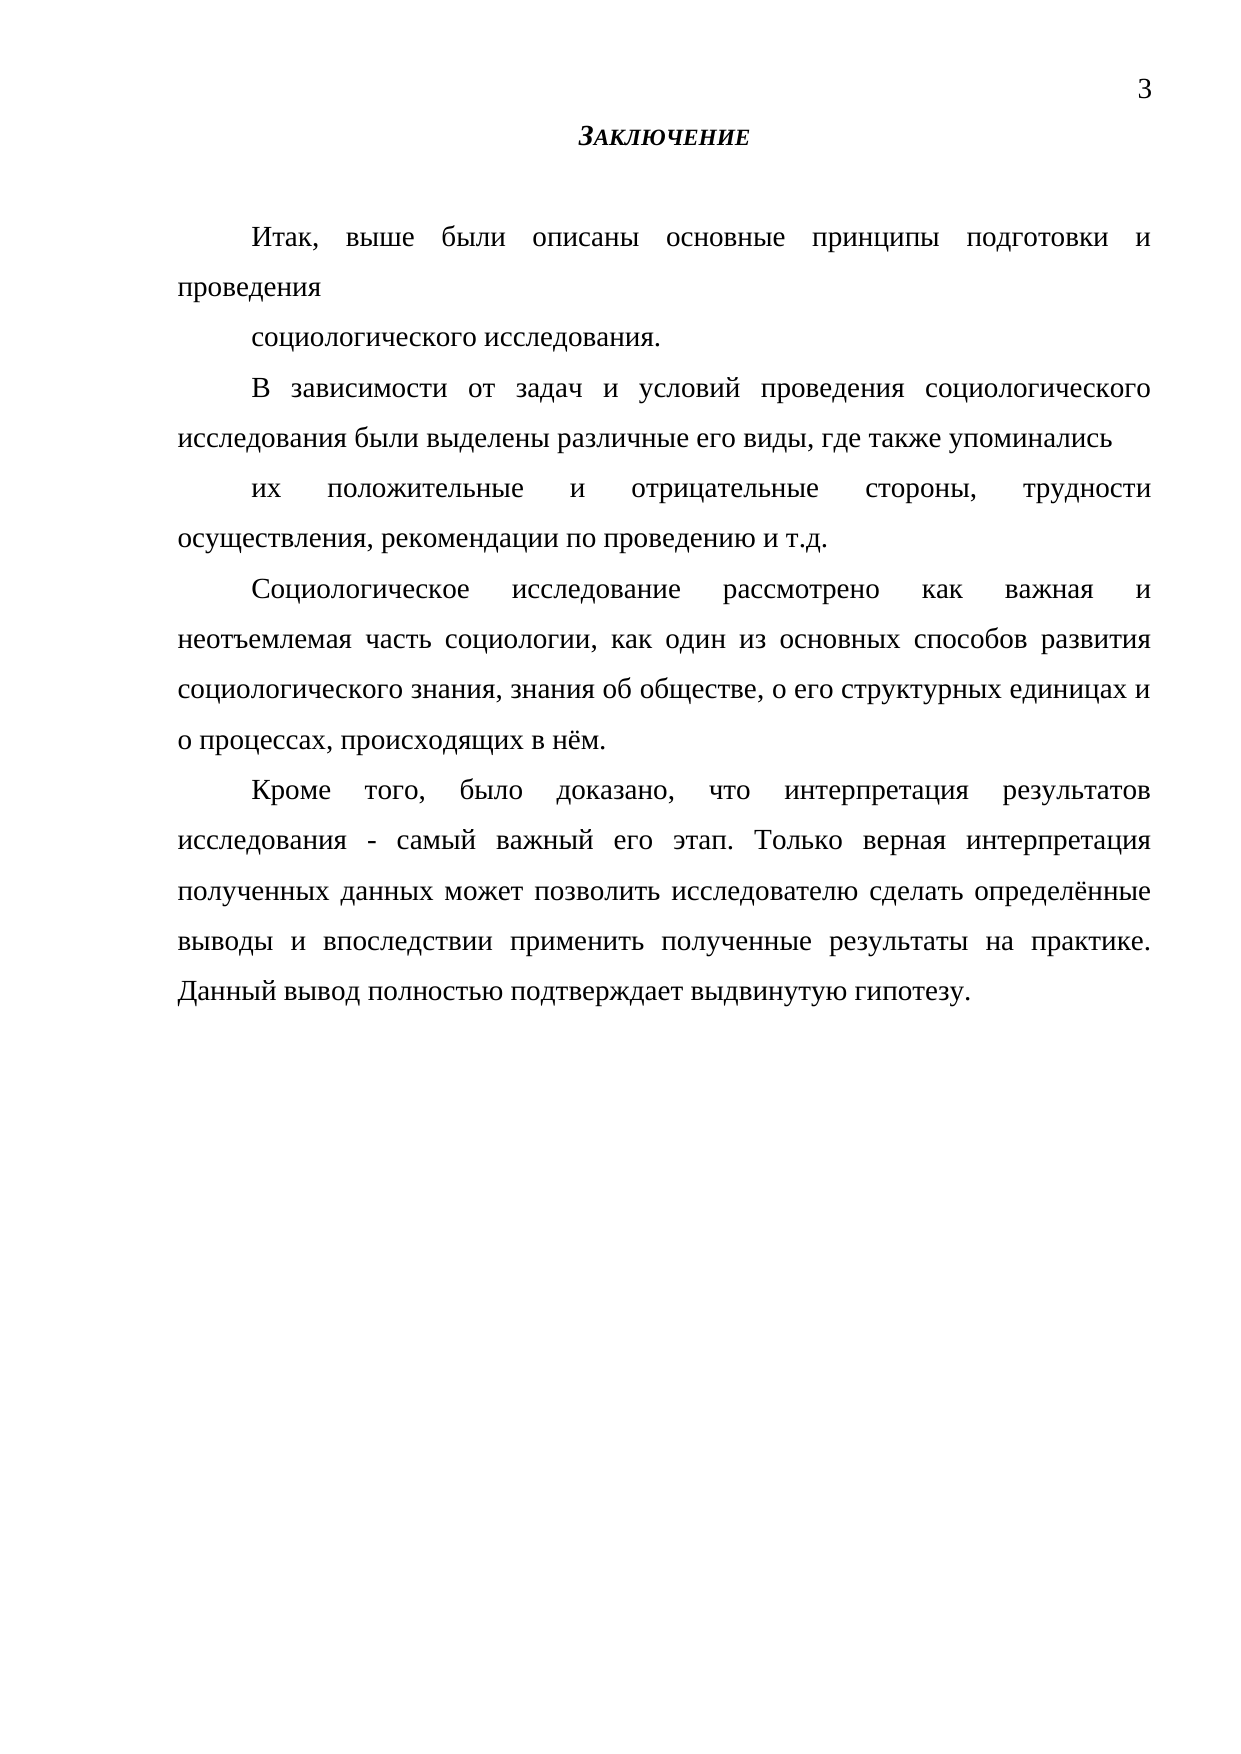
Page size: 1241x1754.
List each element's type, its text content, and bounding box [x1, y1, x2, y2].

text социологического исследования. [177, 319, 1152, 353]
text Кроме того, было доказано, что интерпретация результатов исследования - самый важный его этап. Только верная интерпретация полученных данных может позволить исследователю сделать определённые выводы и впоследствии применить полученные результаты на практике. Данный вывод полностью подтверждает выдвинутую гипотезу. [177, 772, 1152, 1007]
text Социологическое исследование рассмотрено как важная и неотъемлемая часть социологии, как один из основных способов развития социологического знания, знания об обществе, о его структурных единицах и о процессах, происходящих в нём. [177, 571, 1152, 755]
subtitle Заключение [177, 118, 1152, 152]
text В зависимости от задач и условий проведения социологического исследования были выделены различные его виды, где также упоминались [177, 370, 1152, 453]
text Итак, выше были описаны основные принципы подготовки и проведения [177, 219, 1152, 303]
text их положительные и отрицательные стороны, трудности осуществления, рекомендации по проведению и т.д. [177, 470, 1152, 554]
